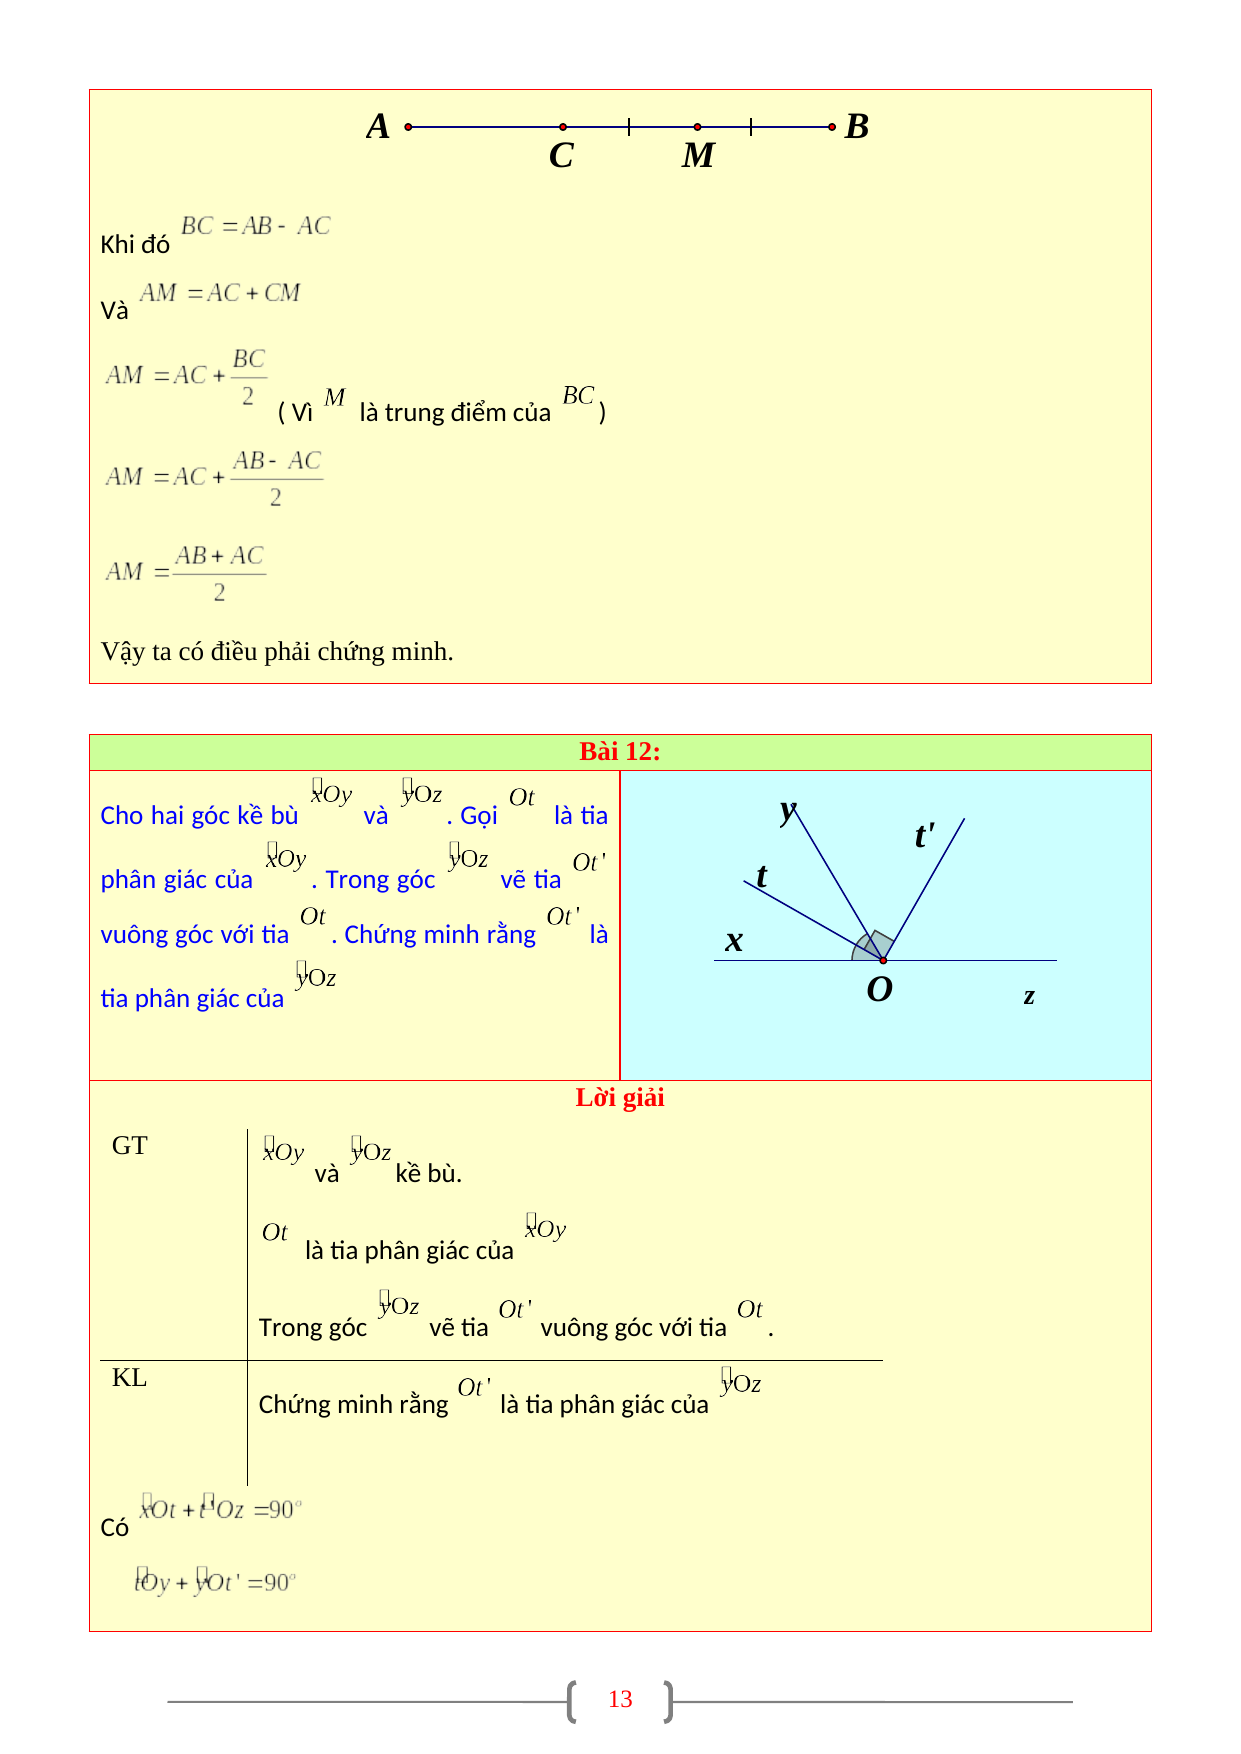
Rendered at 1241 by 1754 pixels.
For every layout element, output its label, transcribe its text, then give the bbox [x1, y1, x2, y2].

table_cell [621, 771, 1151, 1080]
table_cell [90, 1081, 1151, 1631]
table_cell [90, 90, 1151, 683]
table_cell Cho hai góc kề bù và . Gọi là tia phân giác của . Trong góc vẽ tia vuông góc với tia . Chứng minh rằng là tia phân giác của [90, 771, 619, 1080]
table_header Bài 12: [90, 735, 1151, 770]
